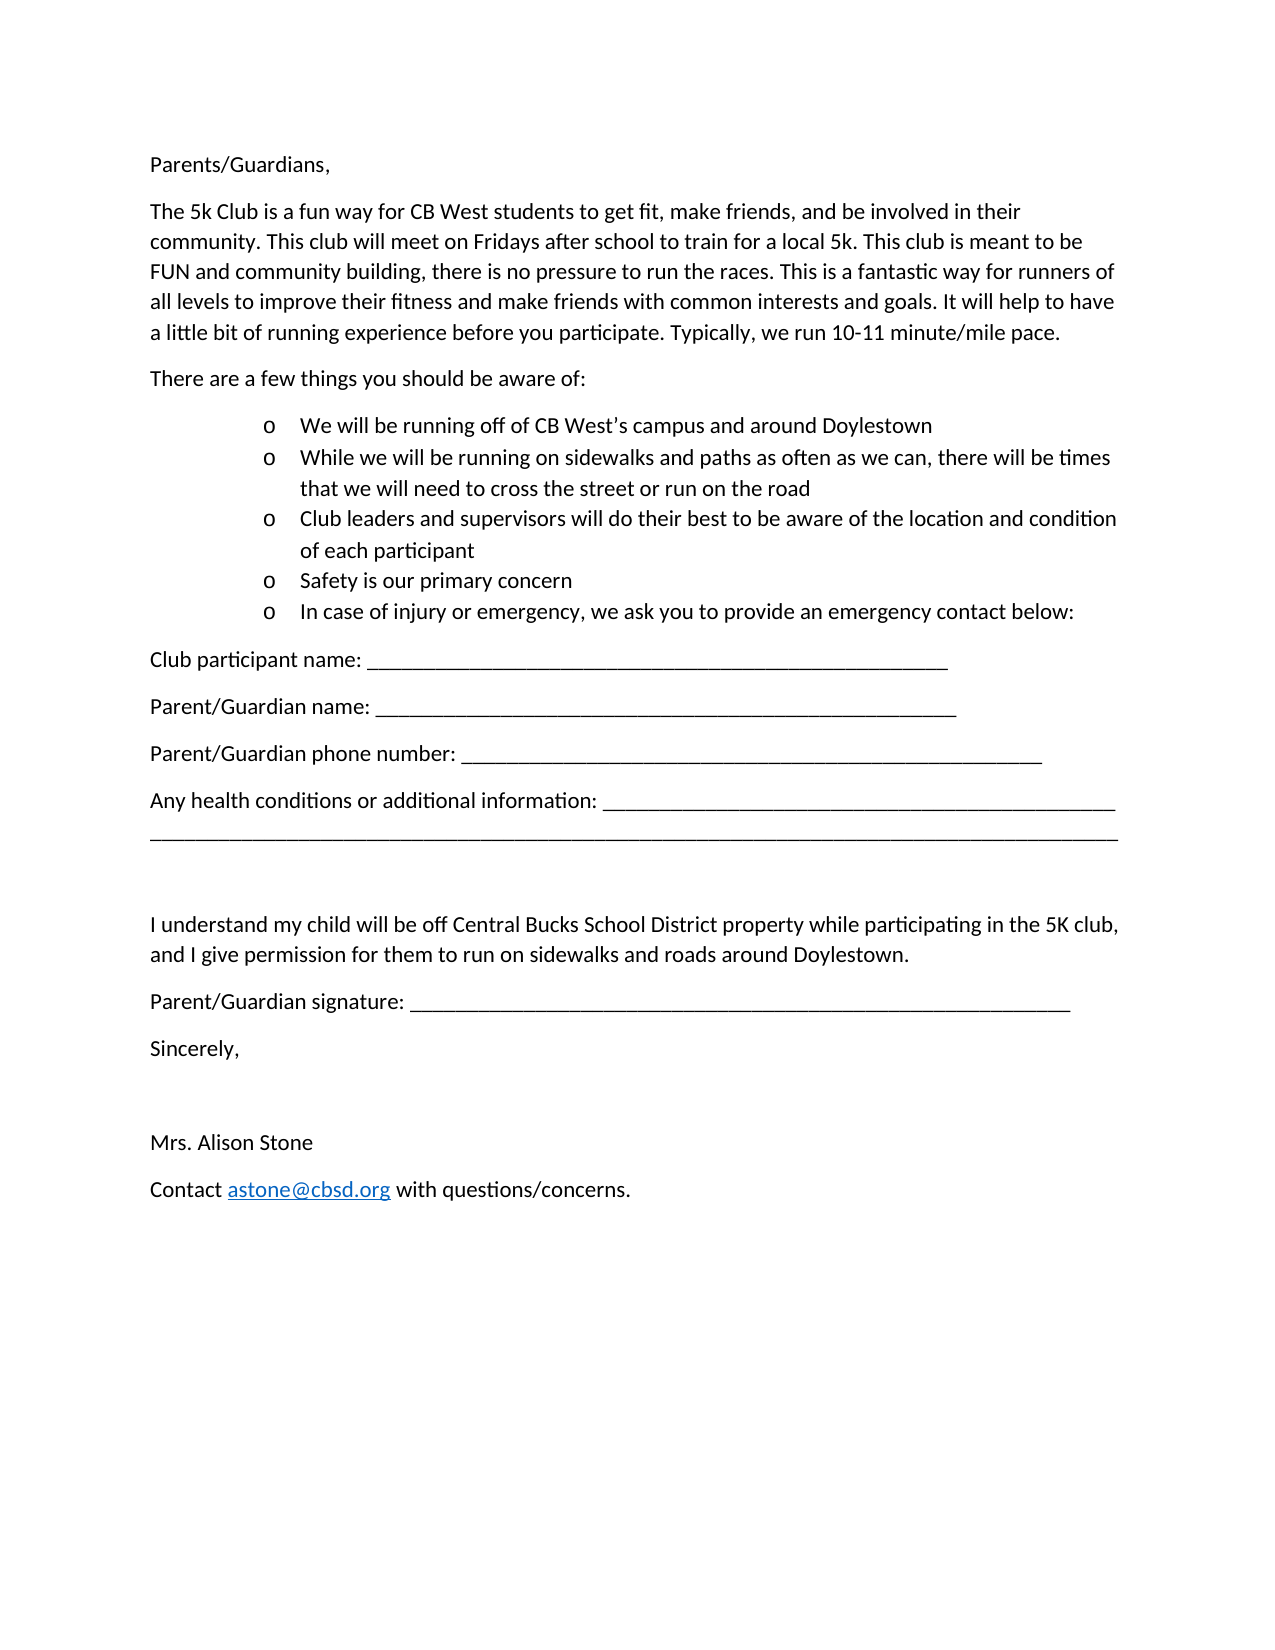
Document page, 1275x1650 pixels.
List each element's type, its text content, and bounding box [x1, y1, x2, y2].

text Contact astone@cbsd.org with questions/concerns. [150, 1175, 1125, 1203]
text Club participant name: ___________________________________________________ [150, 646, 1125, 674]
text The 5k Club is a fun way for CB West students to get fit, make friends, and be involved in their community. This club will meet on Fridays after school to train for a local 5k. This club is meant to be FUN and community building, there is no pressure to run the races. This is a fantastic way for runners of all levels to improve their fitness and make friends with common interests and goals. It will help to have a little bit of running experience before you participate. Typically, we run 10-11 minute/mile pace. [150, 197, 1125, 346]
text Sincerely, [150, 1034, 1125, 1062]
list In case of injury or emergency, we ask you to provide an emergency contact below: [262, 597, 1125, 627]
text Parent/Guardian name: ___________________________________________________ [150, 692, 1125, 721]
list Club leaders and supervisors will do their best to be aware of the location and condition of each participant [262, 504, 1125, 564]
text Mrs. Alison Stone [150, 1128, 1125, 1156]
text I understand my child will be off Central Bucks School District property while participating in the 5K club, and I give permission for them to run on sidewalks and roads around Doylestown. [150, 910, 1125, 968]
text Parent/Guardian phone number: ___________________________________________________ [150, 739, 1125, 767]
text Any health conditions or additional information: _____________________________________________ _____________________________________________________________________________________ [150, 786, 1125, 844]
text Parents/Guardians, [150, 150, 1125, 178]
list Safety is our primary concern [262, 566, 1125, 595]
list We will be running off of CB West’s campus and around Doylestown [262, 411, 1125, 441]
text There are a few things you should be aware of: [150, 364, 1125, 393]
list While we will be running on sidewalks and paths as often as we can, there will be times that we will need to cross the street or run on the road [262, 443, 1125, 502]
text Parent/Guardian signature: __________________________________________________________ [150, 987, 1125, 1015]
